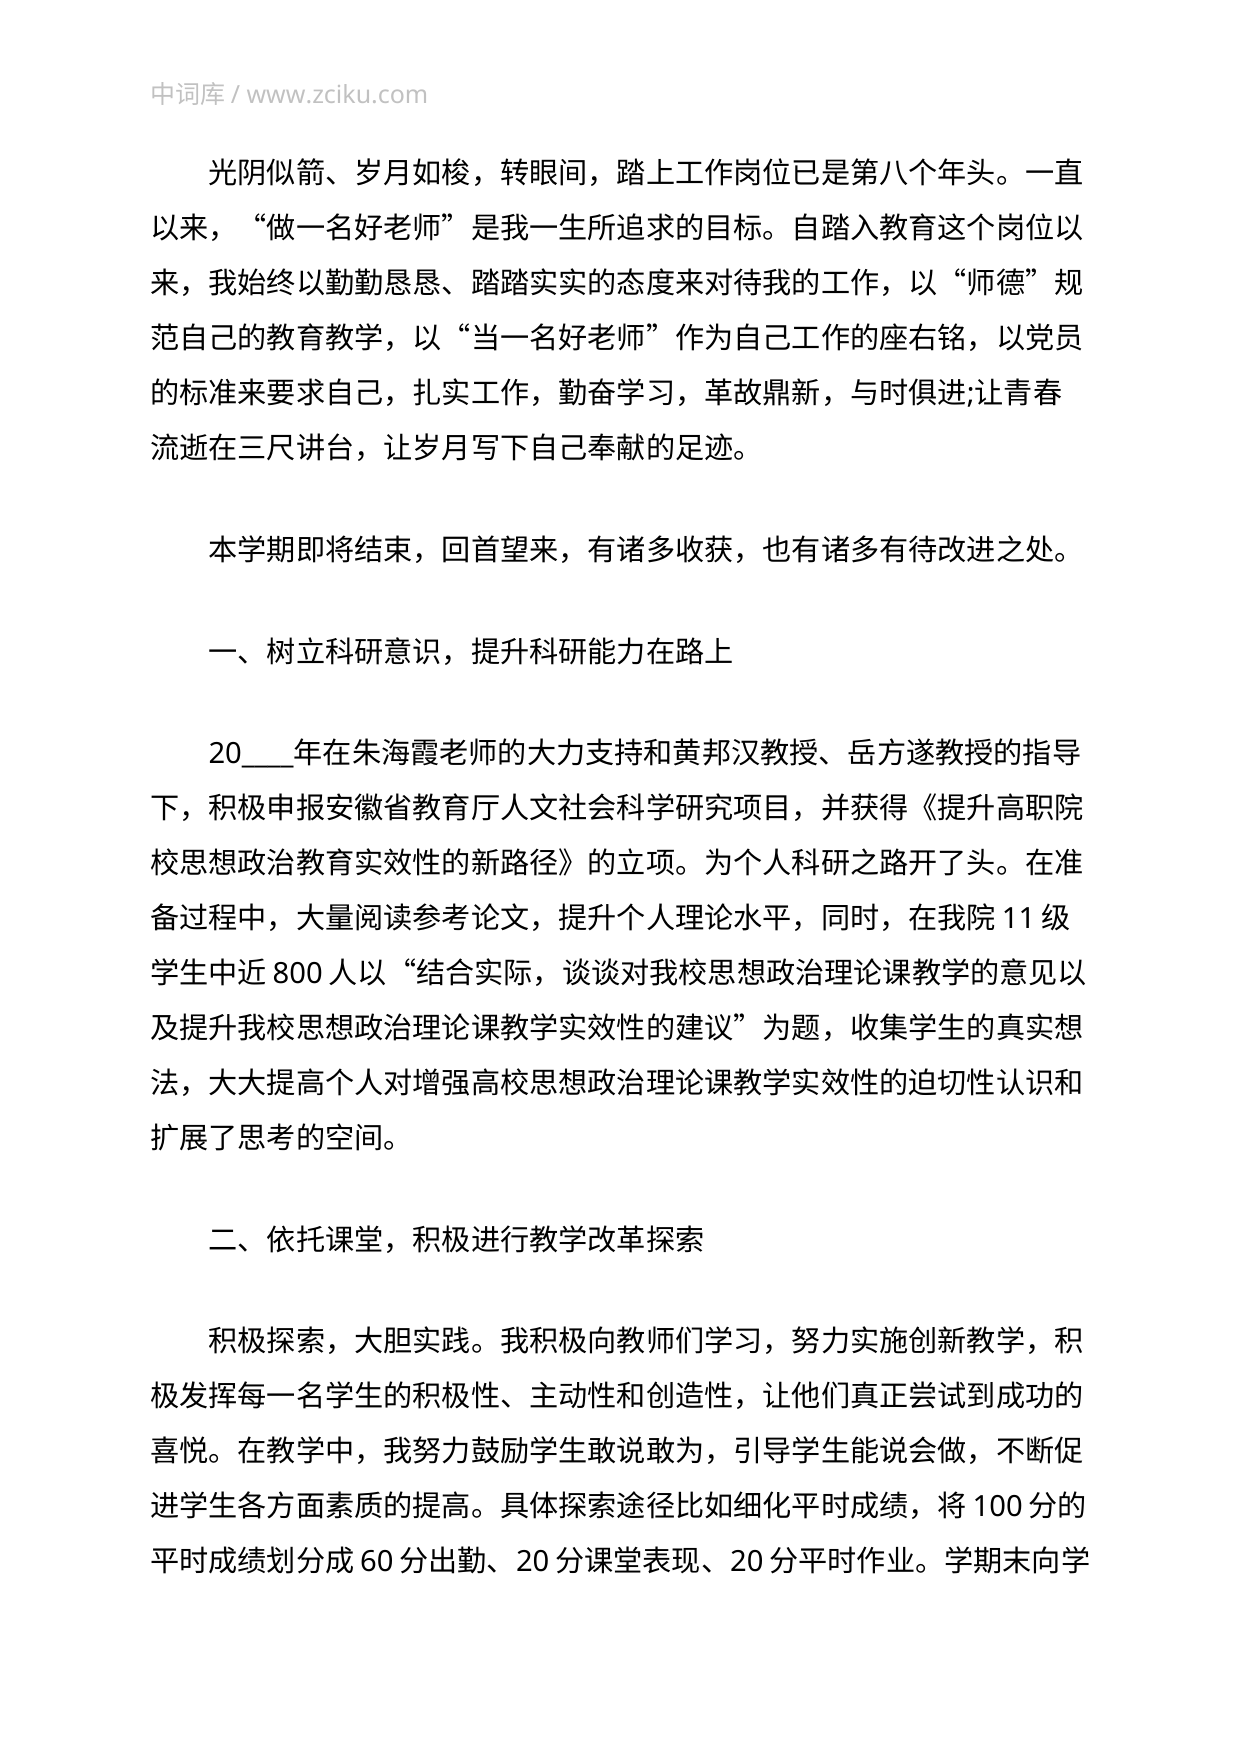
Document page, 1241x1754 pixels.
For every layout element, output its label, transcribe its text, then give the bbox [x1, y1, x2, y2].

text 20____年在朱海霞老师的大力支持和黄邦汉教授、岳方遂教授的指导下，积极申报安徽省教育厅人文社会科学研究项目，并获得《提升高职院校思想政治教育实效性的新路径》的立项。为个人科研之路开了头。在准备过程中，大量阅读参考论文，提升个人理论水平，同时，在我院11级学生中近800人以“结合实际，谈谈对我校思想政治理论课教学的意见以及提升我校思想政治理论课教学实效性的建议”为题，收集学生的真实想法，大大提高个人对增强高校思想政治理论课教学实效性的迫切性认识和扩展了思考的空间。 [150, 730, 1090, 1157]
text 二、依托课堂，积极进行教学改革探索 [150, 1216, 1090, 1258]
text 本学期即将结束，回首望来，有诸多收获，也有诸多有待改进之处。 [150, 526, 1090, 569]
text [150, 1318, 1090, 1580]
text 一、树立科研意识，提升科研能力在路上 [150, 628, 1090, 670]
text 光阴似箭、岁月如梭，转眼间，踏上工作岗位已是第八个年头。一直以来，“做一名好老师”是我一生所追求的目标。自踏入教育这个岗位以来，我始终以勤勤恳恳、踏踏实实的态度来对待我的工作，以“师德”规范自己的教育教学，以“当一名好老师”作为自己工作的座右铭，以党员的标准来要求自己，扎实工作，勤奋学习，革故鼎新，与时俱进;让青春流逝在三尺讲台，让岁月写下自己奉献的足迹。 [150, 150, 1090, 467]
